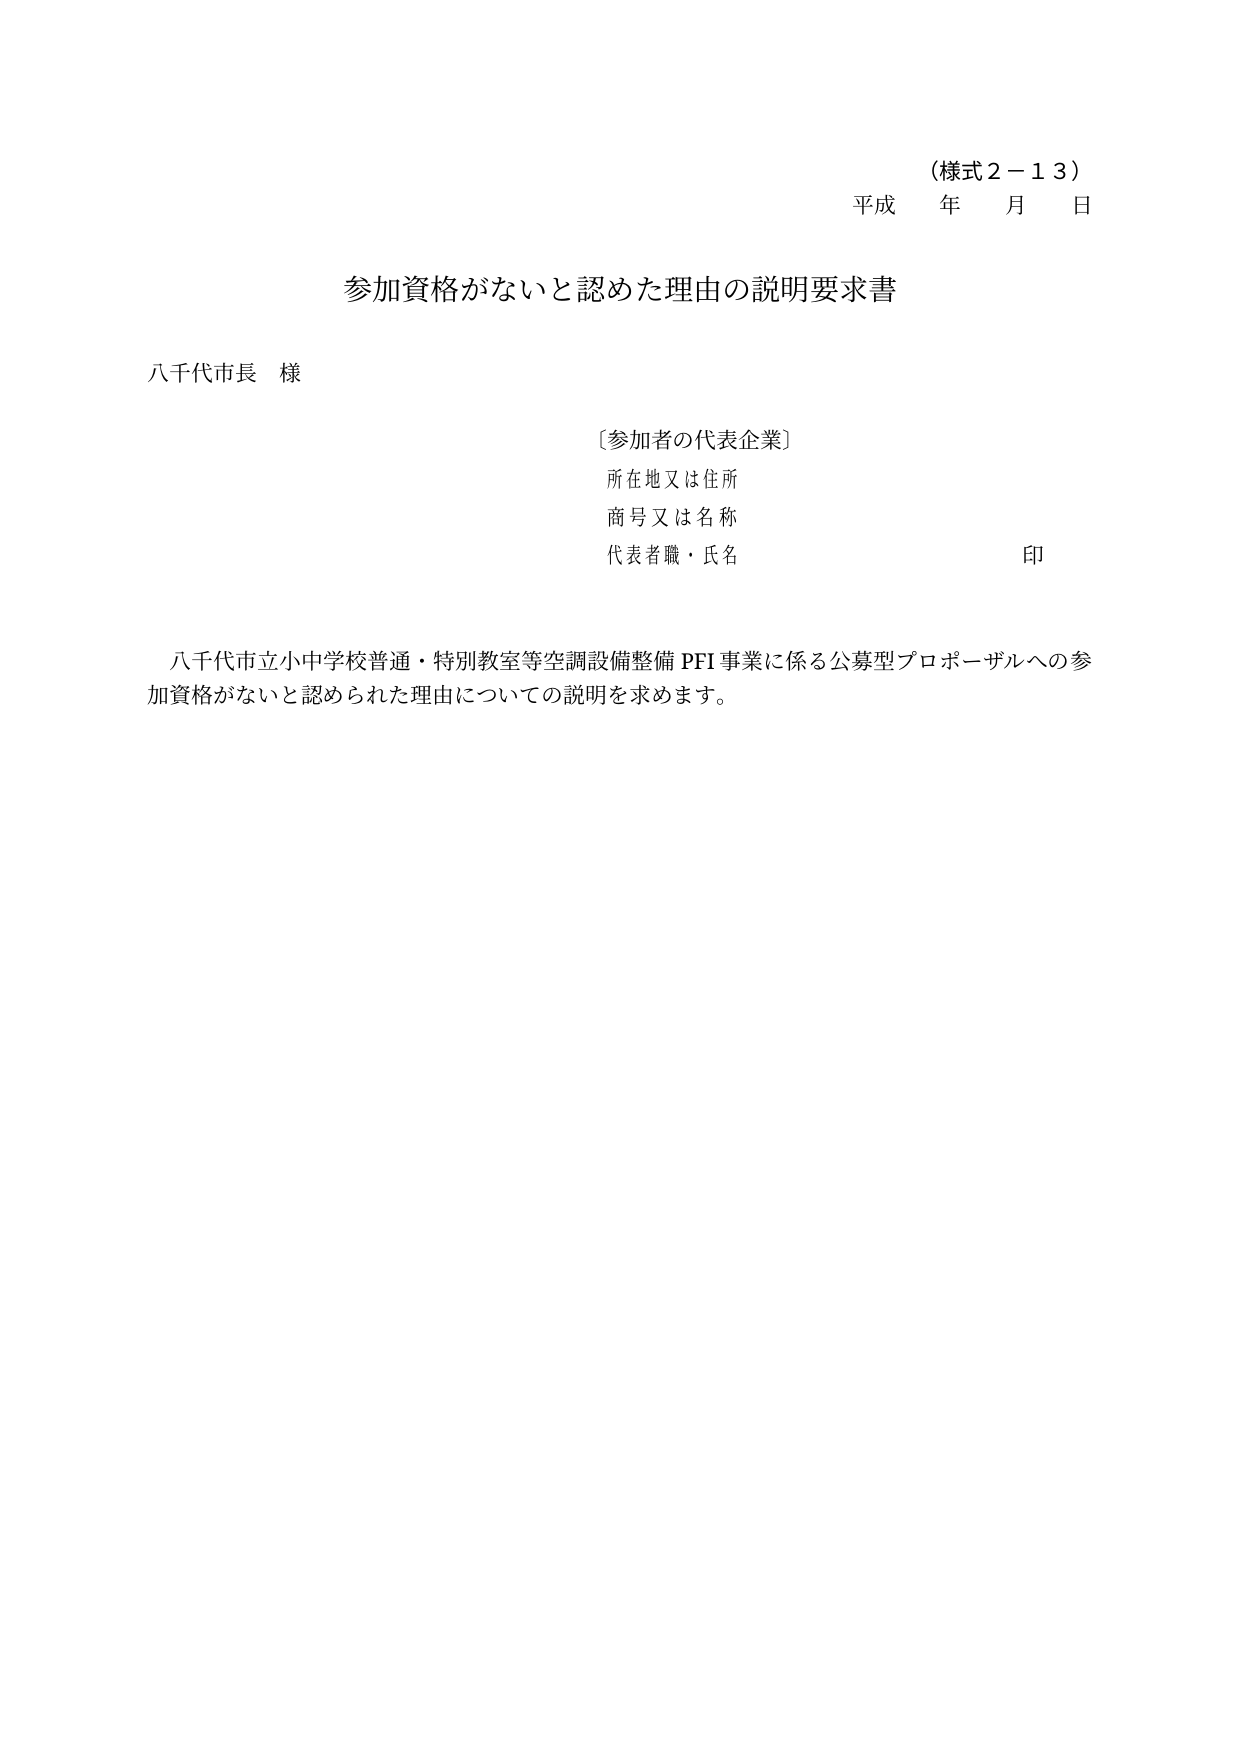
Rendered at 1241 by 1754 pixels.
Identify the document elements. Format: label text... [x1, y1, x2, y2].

text （様式２－１３） [148, 153, 1092, 187]
text 参加資格がないと認めた理由の説明要求書 [148, 254, 1092, 322]
text 平成 年 月 日 [148, 187, 1092, 221]
text 所在地又は住所 [607, 461, 1092, 494]
text 〔参加者の代表企業〕 [585, 422, 1092, 456]
text 商号又は名称 [607, 499, 1092, 533]
text 代表者職・氏名 印 [607, 537, 1092, 571]
text 八千代市長 様 [148, 355, 1092, 389]
text 八千代市立小中学校普通・特別教室等空調設備整備PFI事業に係る公募型プロポーザルへの参加資格がないと認められた理由についての説明を求めます。 [148, 643, 1092, 710]
